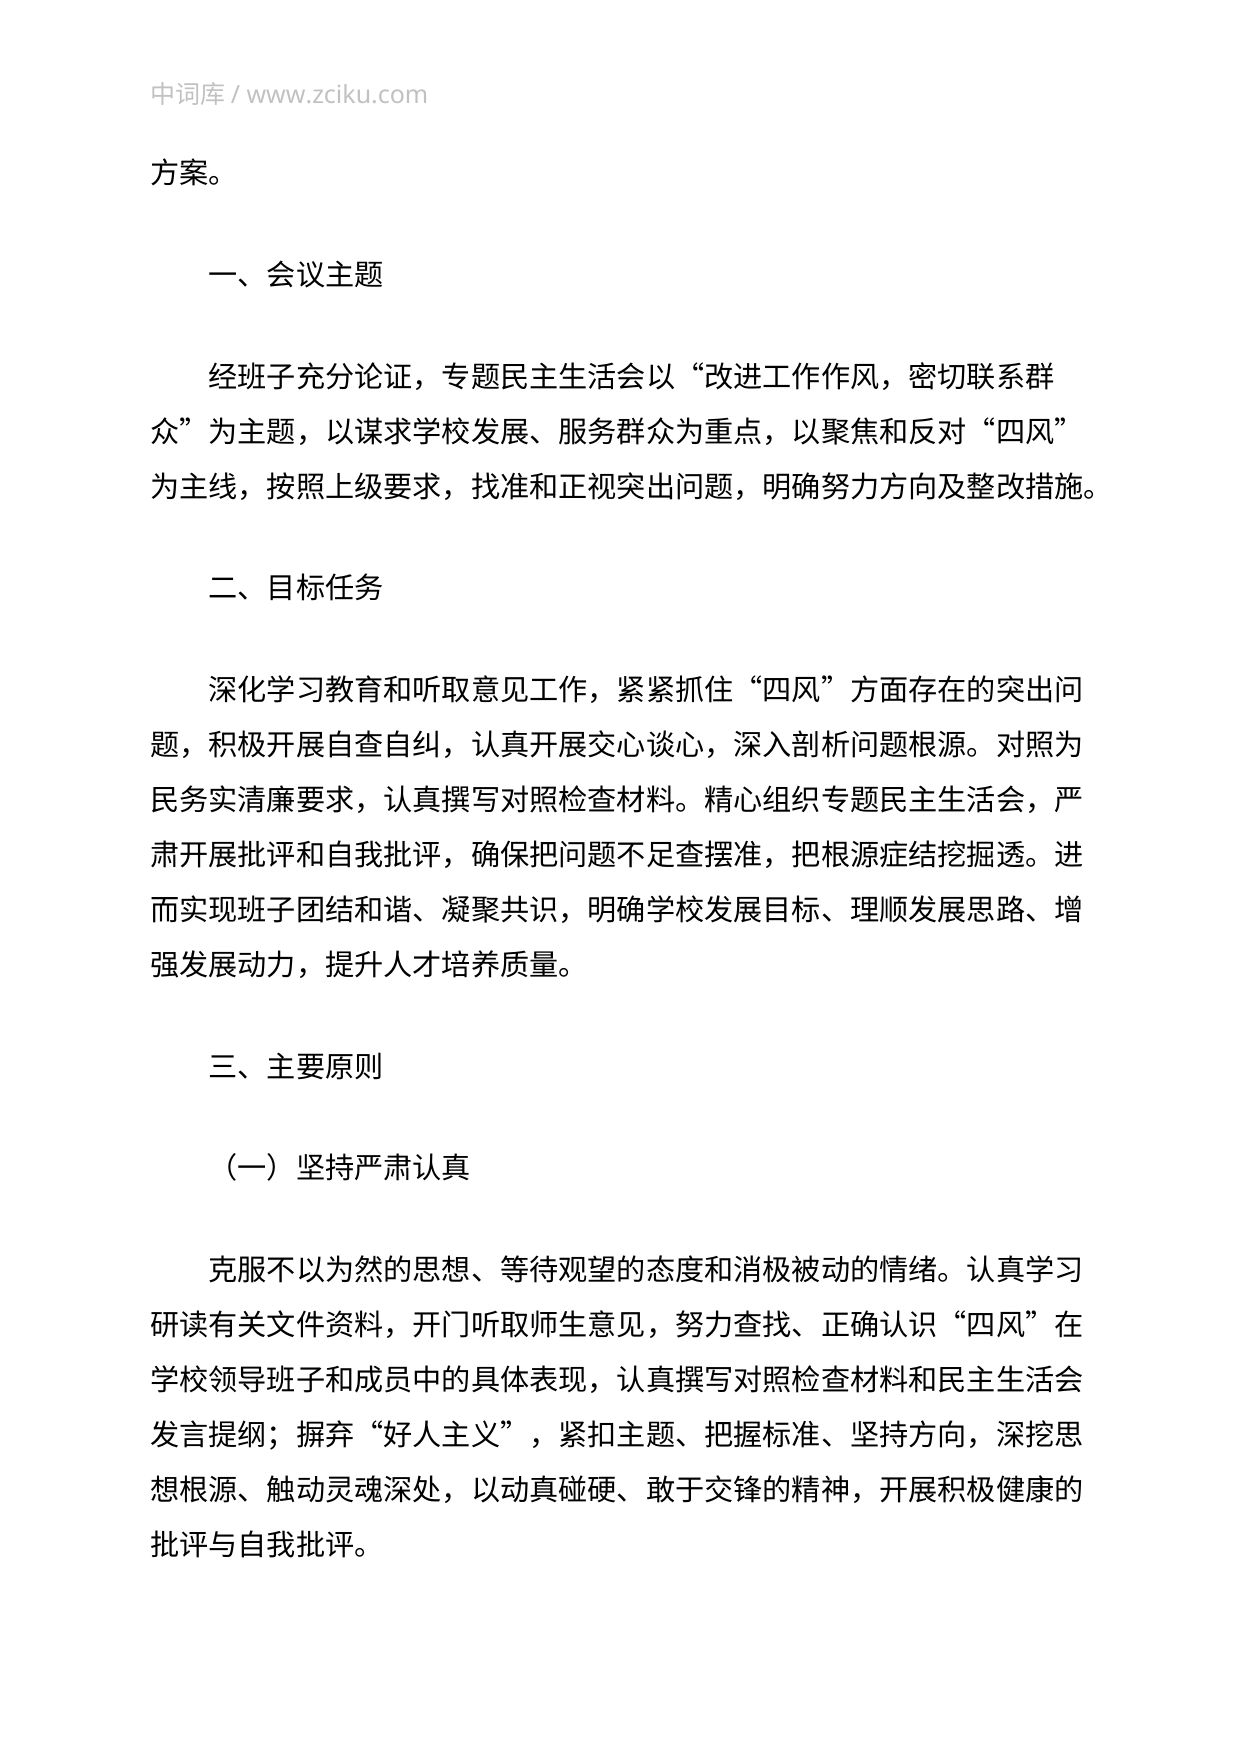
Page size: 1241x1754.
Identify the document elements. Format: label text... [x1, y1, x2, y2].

text 三、主要原则 [150, 1043, 1090, 1085]
text （一）坚持严肃认真 [150, 1145, 1090, 1187]
text 二、目标任务 [150, 565, 1090, 607]
text 一、会议主题 [150, 252, 1090, 294]
text 克服不以为然的思想、等待观望的态度和消极被动的情绪。认真学习研读有关文件资料，开门听取师生意见，努力查找、正确认识“四风”在学校领导班子和成员中的具体表现，认真撰写对照检查材料和民主生活会发言提纲；摒弃“好人主义”，紧扣主题、把握标准、坚持方向，深挖思想根源、触动灵魂深处，以动真碰硬、敢于交锋的精神，开展积极健康的批评与自我批评。 [150, 1247, 1090, 1563]
text 深化学习教育和听取意见工作，紧紧抓住“四风”方面存在的突出问题，积极开展自查自纠，认真开展交心谈心，深入剖析问题根源。对照为民务实清廉要求，认真撰写对照检查材料。精心组织专题民主生活会，严肃开展批评和自我批评，确保把问题不足查摆准，把根源症结挖掘透。进而实现班子团结和谐、凝聚共识，明确学校发展目标、理顺发展思路、增强发展动力，提升人才培养质量。 [150, 667, 1090, 984]
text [150, 150, 1090, 192]
text 经班子充分论证，专题民主生活会以“改进工作作风，密切联系群众”为主题，以谋求学校发展、服务群众为重点，以聚焦和反对“四风”为主线，按照上级要求，找准和正视突出问题，明确努力方向及整改措施。 [150, 353, 1090, 506]
